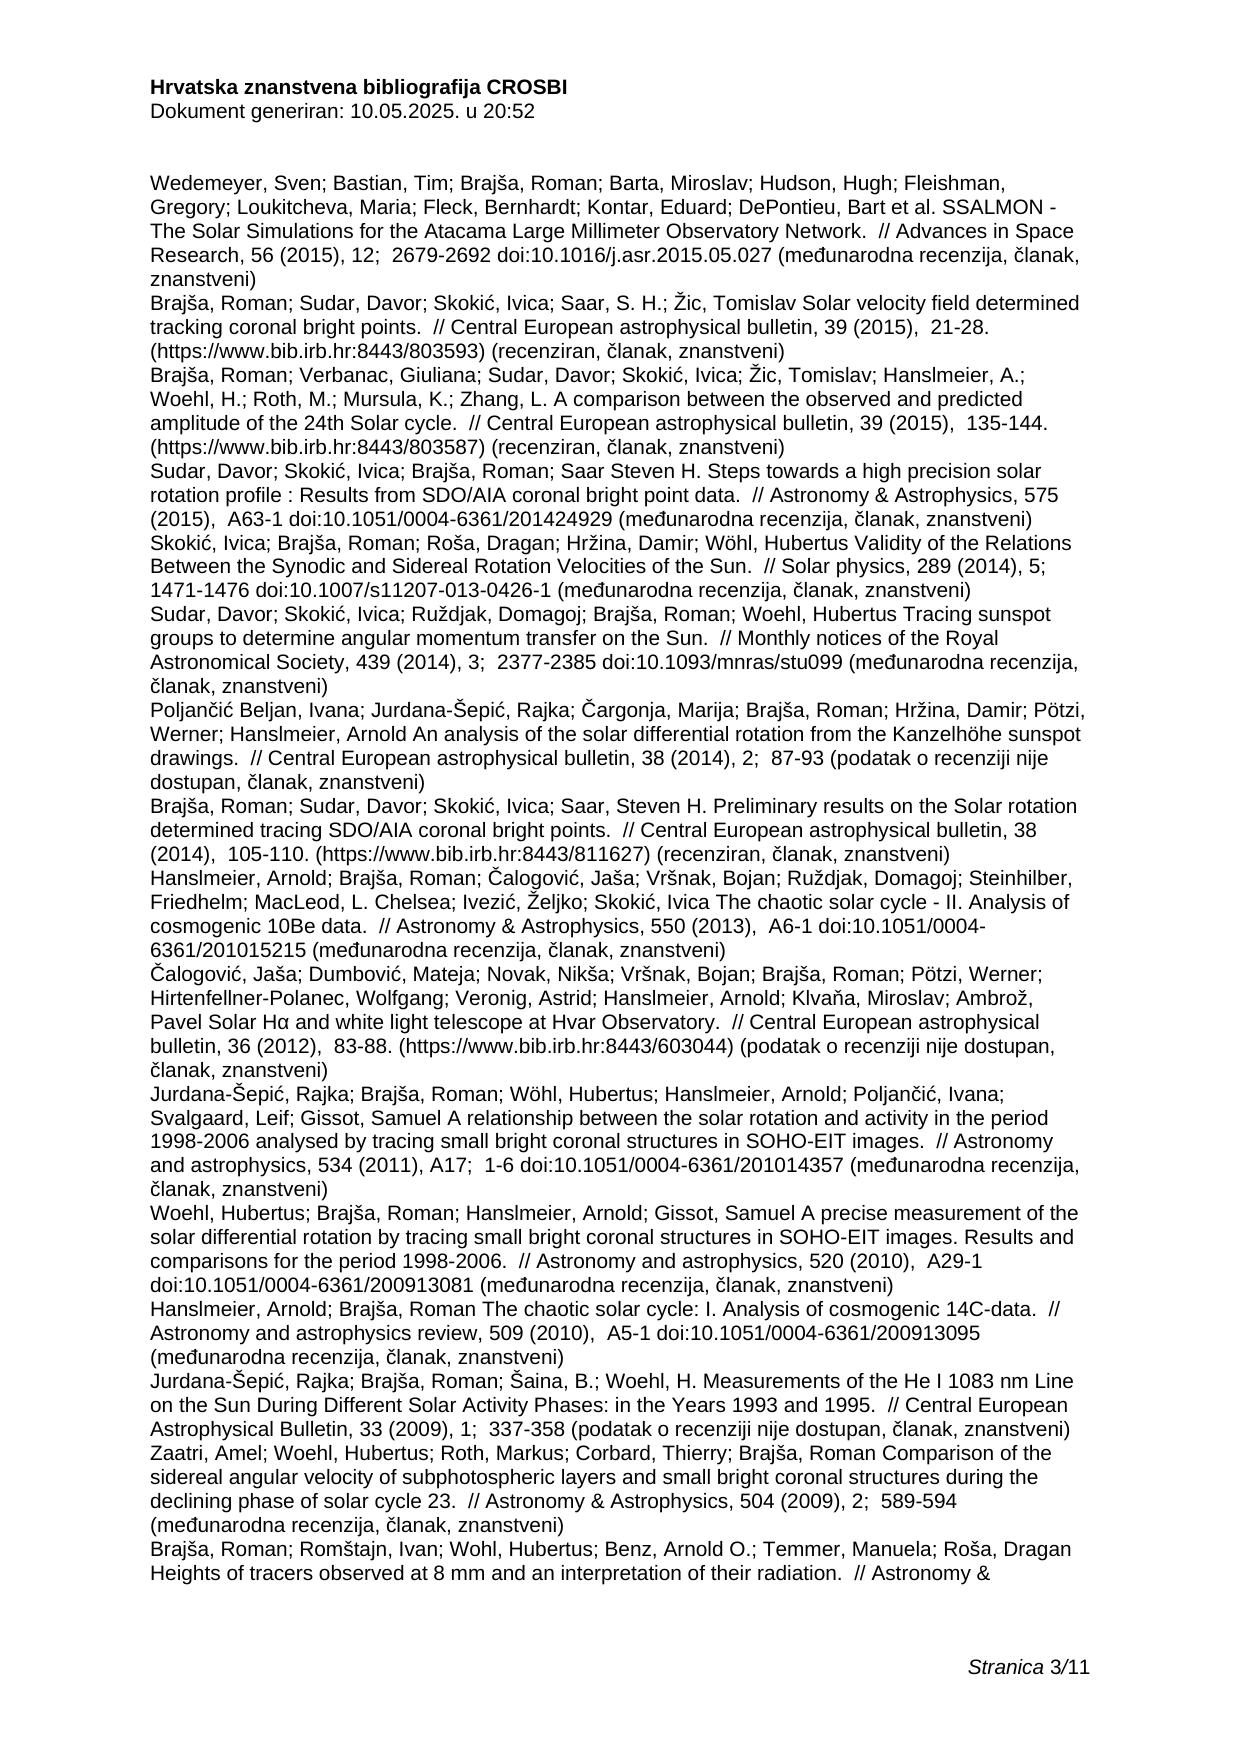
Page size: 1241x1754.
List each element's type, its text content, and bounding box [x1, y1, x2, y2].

text Skokić, Ivica; Brajša, Roman; Roša, Dragan; Hržina, Damir; Wöhl, Hubertus [150, 530, 1090, 602]
text Jurdana-Šepić, Rajka; Brajša, Roman; Wöhl, Hubertus; Hanslmeier, Arnold; Poljančić, Ivana; Svalgaard, Leif; Gissot, Samuel [150, 1081, 1090, 1201]
text Sudar, Davor; Skokić, Ivica; Brajša, Roman; Saar Steven H. [150, 458, 1090, 530]
text Jurdana-Šepić, Rajka; Brajša, Roman; Šaina, B.; Woehl, H. [150, 1369, 1090, 1441]
text Čalogović, Jaša; Dumbović, Mateja; Novak, Nikša; Vršnak, Bojan; Brajša, Roman; Pötzi, Werner; Hirtenfellner-Polanec, Wolfgang; Veronig, Astrid; Hanslmeier, Arnold; Klvaňa, Miroslav; Ambrož, Pavel [150, 962, 1090, 1081]
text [150, 1537, 1090, 1584]
text Brajša, Roman; Sudar, Davor; Skokić, Ivica; Saar, S. H.; Žic, Tomislav [150, 291, 1090, 363]
text Sudar, Davor; Skokić, Ivica; Ruždjak, Domagoj; Brajša, Roman; Woehl, Hubertus [150, 602, 1090, 698]
text Brajša, Roman; Verbanac, Giuliana; Sudar, Davor; Skokić, Ivica; Žic, Tomislav; Hanslmeier, A.; Woehl, H.; Roth, M.; Mursula, K.; Zhang, L. [150, 363, 1090, 458]
text Poljančić Beljan, Ivana; Jurdana-Šepić, Rajka; Čargonja, Marija; Brajša, Roman; Hržina, Damir; Pötzi, Werner; Hanslmeier, Arnold [150, 698, 1090, 794]
text Wedemeyer, Sven; Bastian, Tim; Brajša, Roman; Barta, Miroslav; Hudson, Hugh; Fleishman, Gregory; Loukitcheva, Maria; Fleck, Bernhardt; Kontar, Eduard; DePontieu, Bart et al. [150, 171, 1090, 291]
text Woehl, Hubertus; Brajša, Roman; Hanslmeier, Arnold; Gissot, Samuel [150, 1201, 1090, 1297]
text Hanslmeier, Arnold; Brajša, Roman; Čalogović, Jaša; Vršnak, Bojan; Ruždjak, Domagoj; Steinhilber, Friedhelm; MacLeod, L. Chelsea; Ivezić, Željko; Skokić, Ivica [150, 866, 1090, 962]
text Brajša, Roman; Sudar, Davor; Skokić, Ivica; Saar, Steven H. [150, 794, 1090, 866]
text Zaatri, Amel; Woehl, Hubertus; Roth, Markus; Corbard, Thierry; Brajša, Roman [150, 1441, 1090, 1537]
text Hanslmeier, Arnold; Brajša, Roman [150, 1297, 1090, 1369]
